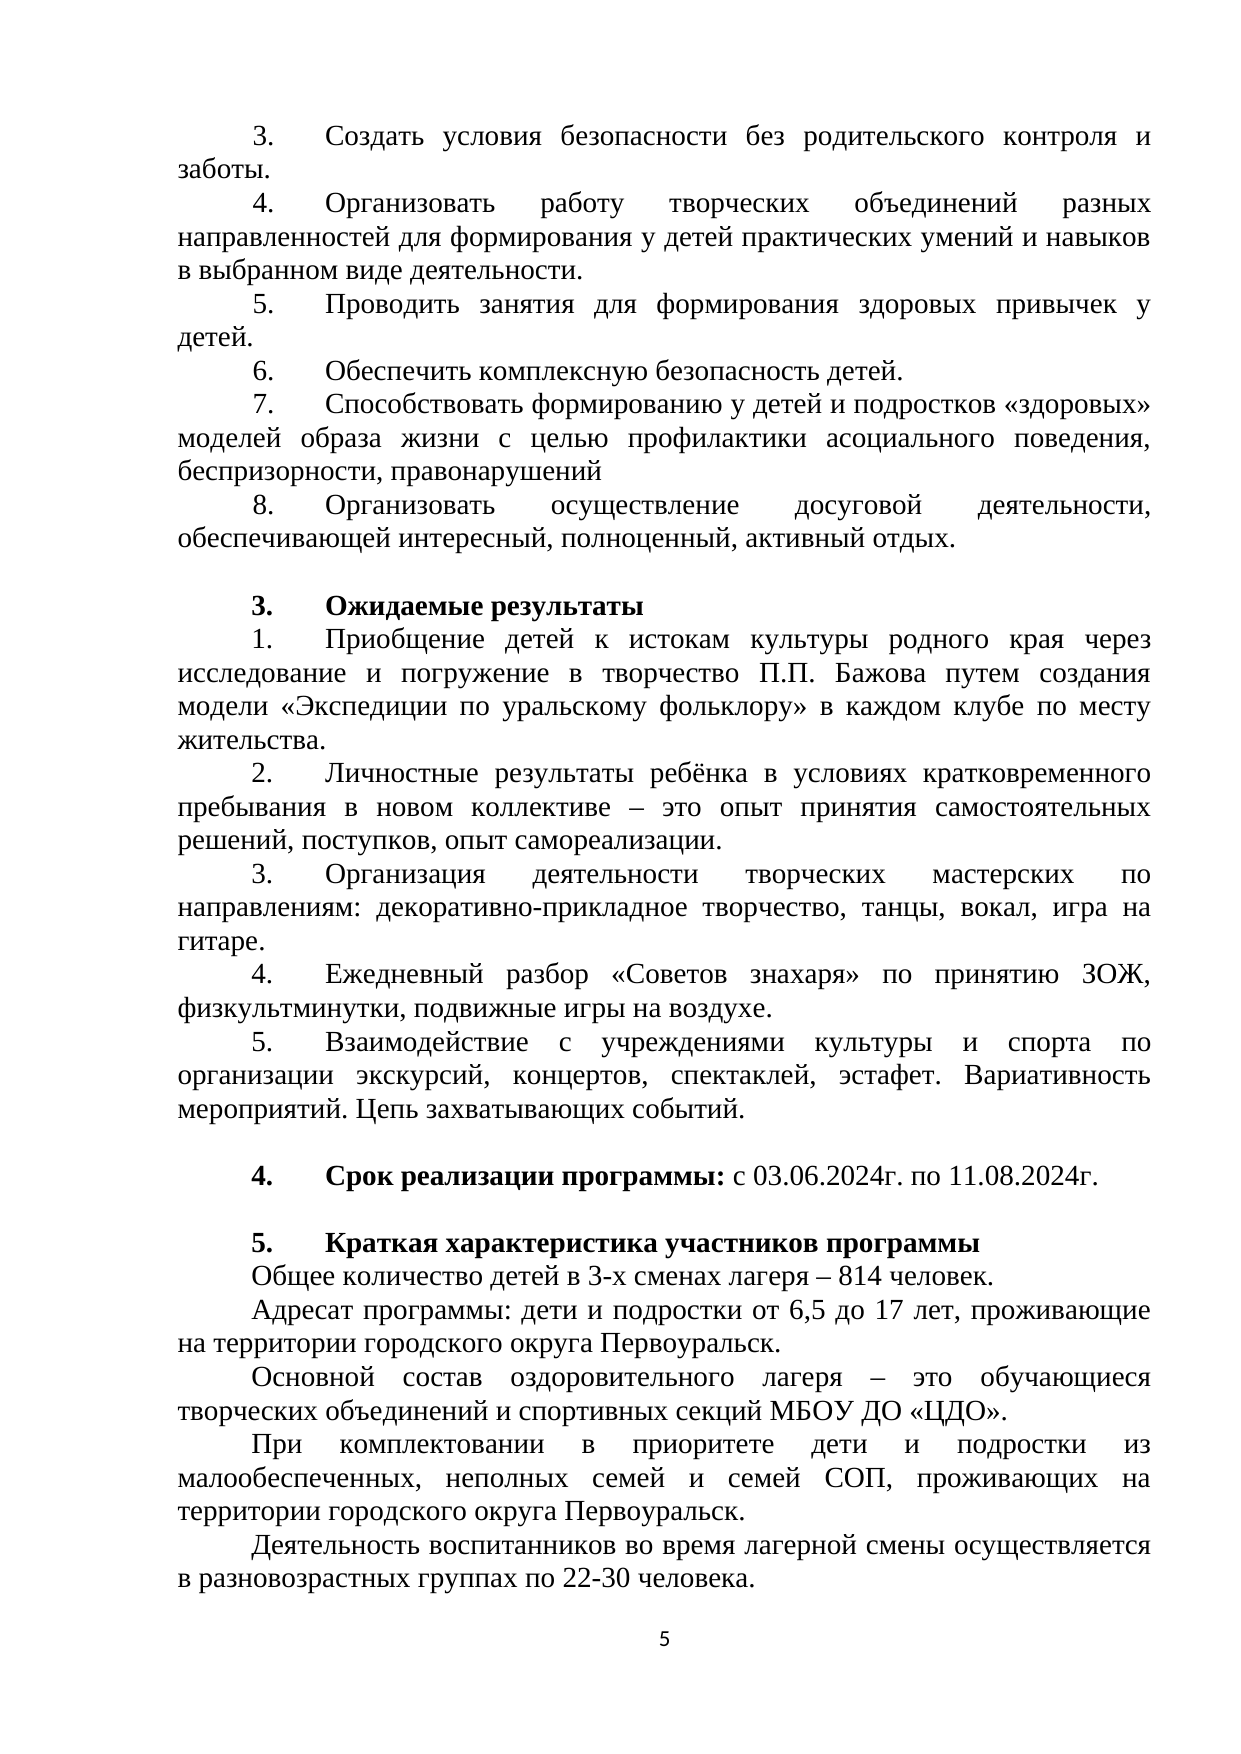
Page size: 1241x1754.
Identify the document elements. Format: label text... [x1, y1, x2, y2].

list Организация деятельности творческих мастерских по направлениям: декоративно-прикладное творчество, танцы, вокал, игра на гитаре. [177, 856, 1152, 957]
text Деятельность воспитанников во время лагерной смены осуществляется в разновозрастных группах по 22-30 человека. [177, 1527, 1152, 1594]
text 5. Краткая характеристика участников программы [177, 1225, 1152, 1258]
list Ежедневный разбор «Советов знахаря» по принятию ЗОЖ, физкультминутки, подвижные игры на воздухе. [177, 957, 1152, 1024]
list Организовать осуществление досуговой деятельности, обеспечивающей интересный, полноценный, активный отдых. [177, 487, 1152, 554]
list Взаимодействие с учреждениями культуры и спорта по организации экскурсий, концертов, спектаклей, эстафет. Вариативность мероприятий. Цепь захватывающих событий. [177, 1024, 1152, 1124]
list Создать условия безопасности без родительского контроля и заботы. [177, 118, 1152, 185]
text При комплектовании в приоритете дети и подростки из малообеспеченных, неполных семей и семей СОП, проживающих на территории городского округа Первоуральск. [177, 1426, 1152, 1527]
list Личностные результаты ребёнка в условиях кратковременного пребывания в новом коллективе – это опыт принятия самостоятельных решений, поступков, опыт самореализации. [177, 755, 1152, 856]
list Срок реализации программы: с 03.06.2024г. по 11.08.2024г. [177, 1158, 1152, 1191]
list Организовать работу творческих объединений разных направленностей для формирования у детей практических умений и навыков в выбранном виде деятельности. [177, 185, 1152, 286]
list Приобщение детей к истокам культуры родного края через исследование и погружение в творчество П.П. Бажова путем создания модели «Экспедиции по уральскому фольклору» в каждом клубе по месту жительства. [177, 621, 1152, 755]
list Ожидаемые результаты [177, 588, 1152, 621]
text Общее количество детей в 3-х сменах лагеря – 814 человек. [177, 1258, 1152, 1292]
list Способствовать формированию у детей и подростков «здоровых» моделей образа жизни с целью профилактики асоциального поведения, беспризорности, правонарушений [177, 386, 1152, 487]
list Проводить занятия для формирования здоровых привычек у детей. [177, 286, 1152, 353]
text Основной состав оздоровительного лагеря – это обучающиеся творческих объединений и спортивных секций МБОУ ДО «ЦДО». [177, 1359, 1152, 1426]
list Обеспечить комплексную безопасность детей. [177, 353, 1152, 386]
text Адресат программы: дети и подростки от 6,5 до 17 лет, проживающие на территории городского округа Первоуральск. [177, 1292, 1152, 1359]
